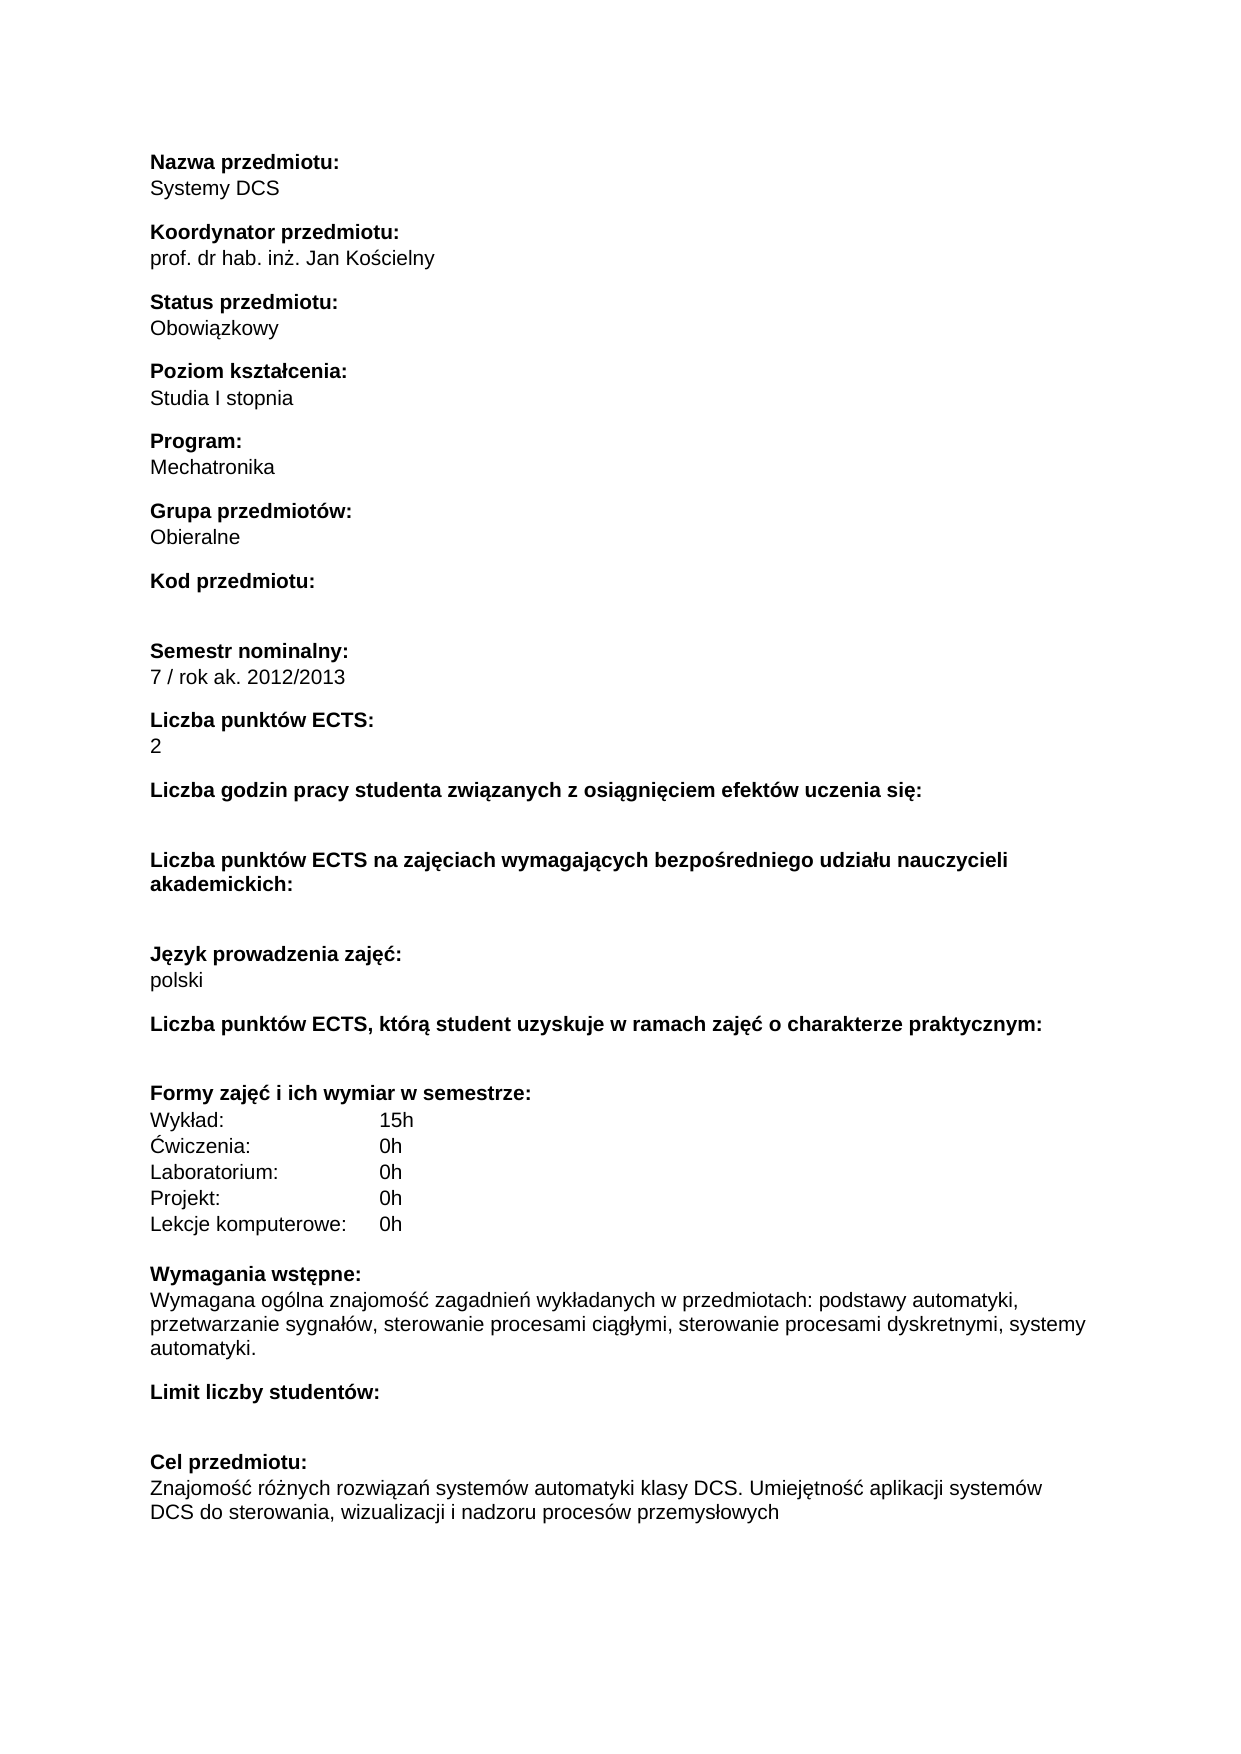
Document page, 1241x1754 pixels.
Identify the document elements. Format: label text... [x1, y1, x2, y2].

text Limit liczby studentów: [150, 1380, 1090, 1404]
text Poziom kształcenia: [150, 359, 1090, 383]
text Kod przedmiotu: [150, 569, 1090, 593]
text Liczba godzin pracy studenta związanych z osiągnięciem efektów uczenia się: [150, 778, 1090, 802]
text Obieralne [150, 525, 1090, 549]
text Cel przedmiotu: [150, 1449, 1090, 1473]
text Semestr nominalny: [150, 638, 1090, 662]
table_cell 0h [369, 1184, 597, 1210]
text polski [150, 968, 1090, 992]
text Mechatronika [150, 455, 1090, 479]
text Grupa przedmiotów: [150, 499, 1090, 523]
text Znajomość różnych rozwiązań systemów automatyki klasy DCS. Umiejętność aplikacji systemów DCS do sterowania, wizualizacji i nadzoru procesów przemysłowych [150, 1476, 1090, 1523]
text prof. dr hab. inż. Jan Kościelny [150, 246, 1090, 270]
table_header Wykład: [140, 1108, 367, 1132]
table_cell Projekt: [140, 1186, 367, 1210]
text Nazwa przedmiotu: [150, 150, 1090, 174]
text Język prowadzenia zajęć: [150, 942, 1090, 966]
table_cell Laboratorium: [140, 1160, 367, 1184]
text Liczba punktów ECTS: [150, 708, 1090, 732]
text Koordynator przedmiotu: [150, 220, 1090, 244]
table_header 15h [369, 1108, 597, 1132]
text Status przedmiotu: [150, 289, 1090, 313]
text Liczba punktów ECTS, którą student uzyskuje w ramach zajęć o charakterze praktycznym: [150, 1011, 1090, 1035]
text Wymagana ogólna znajomość zagadnień wykładanych w przedmiotach: podstawy automatyki, przetwarzanie sygnałów, sterowanie procesami ciągłymi, sterowanie procesami dyskretnymi, systemy automatyki. [150, 1288, 1090, 1360]
table_cell 0h [369, 1132, 597, 1158]
text Studia I stopnia [150, 385, 1090, 409]
text 2 [150, 734, 1090, 758]
text Obowiązkowy [150, 316, 1090, 339]
table_cell 0h [369, 1158, 597, 1184]
text Systemy DCS [150, 176, 1090, 200]
text Formy zajęć i ich wymiar w semestrze: [150, 1081, 1090, 1105]
table_cell Ćwiczenia: [140, 1134, 367, 1158]
text Program: [150, 429, 1090, 453]
text Liczba punktów ECTS na zajęciach wymagających bezpośredniego udziału nauczycieli akademickich: [150, 848, 1090, 896]
table_cell Lekcje komputerowe: [140, 1212, 367, 1236]
table_cell 0h [369, 1210, 597, 1236]
text 7 / rok ak. 2012/2013 [150, 664, 1090, 688]
text Wymagania wstępne: [150, 1262, 1090, 1286]
